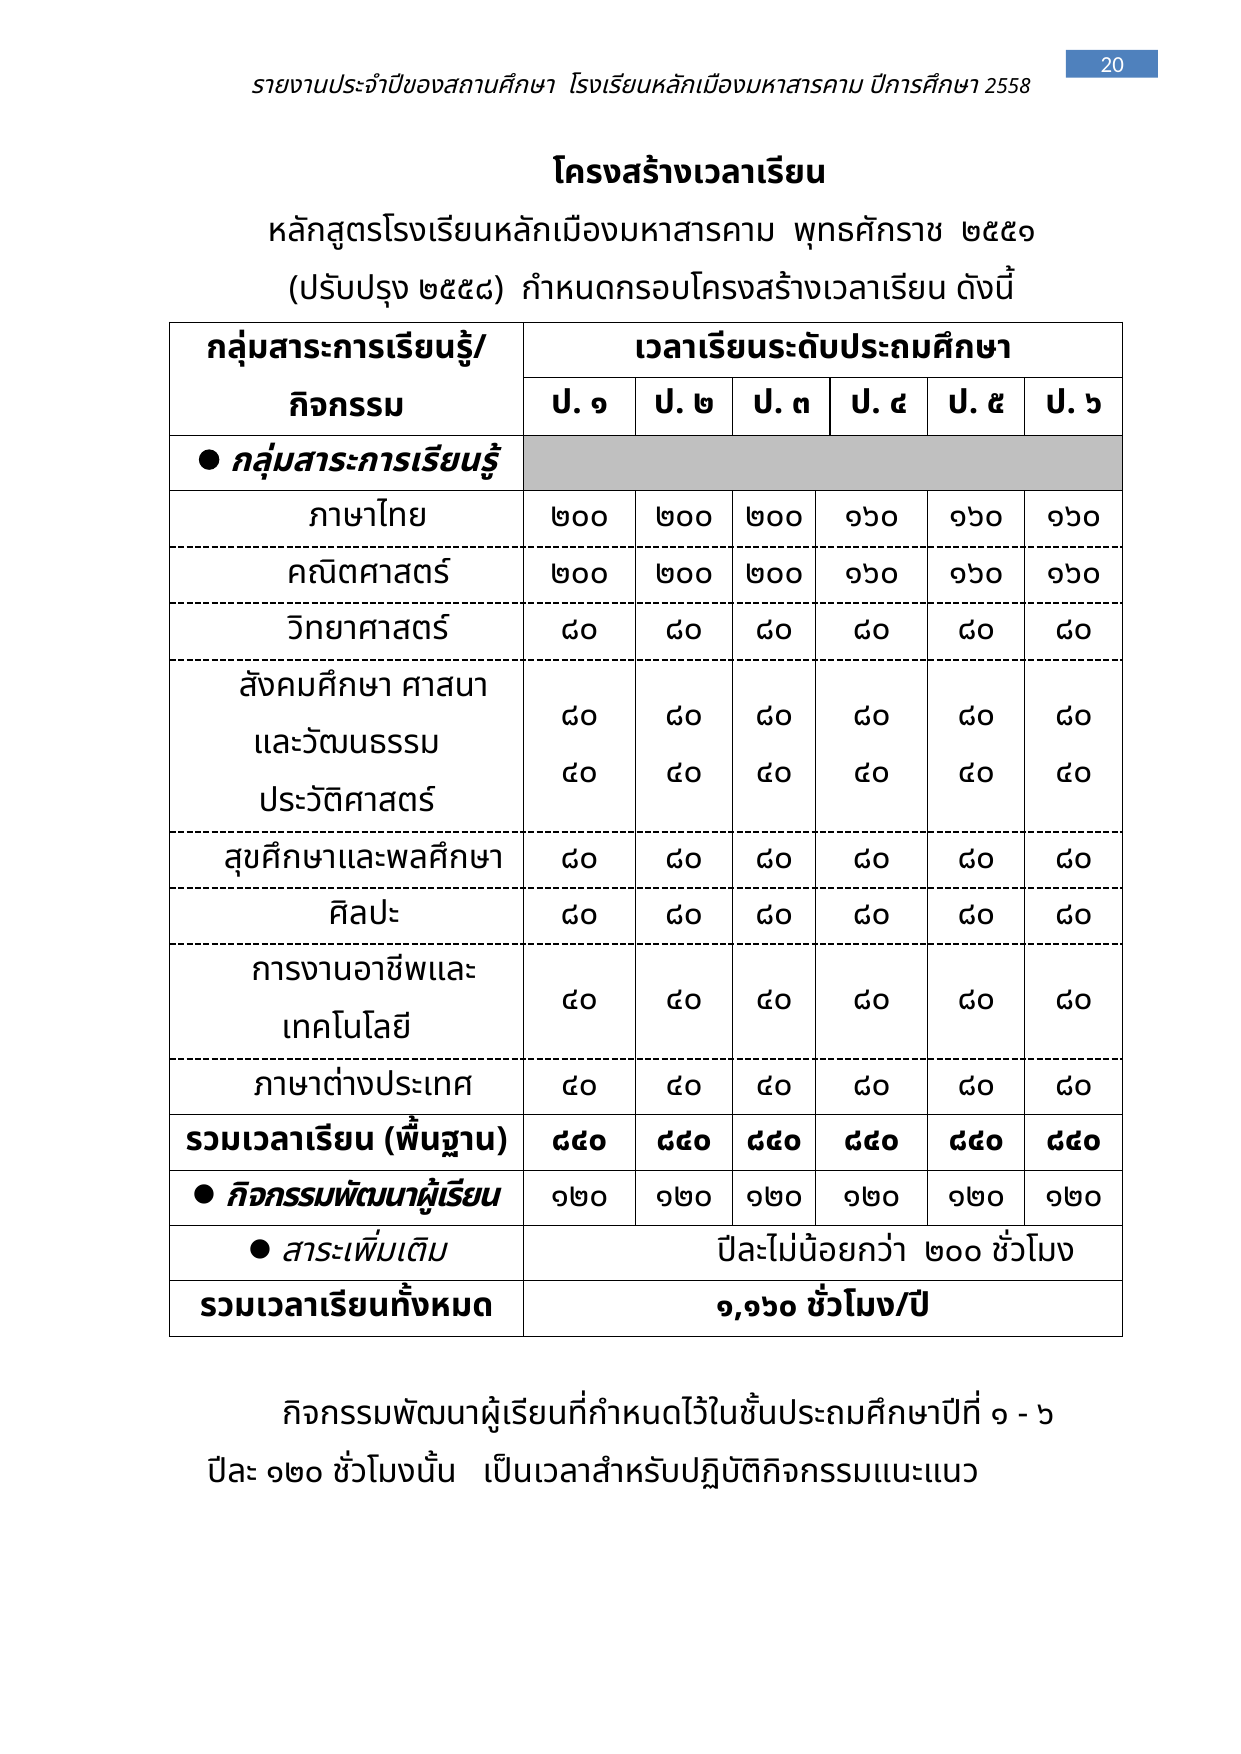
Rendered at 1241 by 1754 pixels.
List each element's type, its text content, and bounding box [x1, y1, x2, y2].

table_cell ๒๐๐ [524, 491, 635, 546]
table_cell ๒๐๐ [524, 546, 635, 602]
table_cell รวมเวลาเรียนทั้งหมด [170, 1281, 523, 1336]
table_cell ๘๐ ๔๐ [733, 659, 815, 831]
table_cell กลุ่มสาระการเรียนรู้ [170, 436, 523, 490]
table_cell ๑๖๐ [816, 491, 927, 546]
table_cell ๒๐๐ [733, 491, 815, 546]
table_cell ๘๐ [524, 831, 635, 887]
table_cell การงานอาชีพและ เทคโนโลยี [170, 943, 523, 1058]
table_cell ๘๐ [928, 887, 1024, 943]
table_cell ๑๖๐ [1025, 546, 1122, 602]
table_cell ๘๐ [636, 887, 732, 943]
table_cell ๘๐ ๔๐ [636, 659, 732, 831]
table_cell ๘๐ [1025, 943, 1122, 1058]
table_cell ๘๐ [816, 1058, 927, 1114]
table_cell คณิตศาสตร์ [170, 546, 523, 602]
table_cell ๑๖๐ [928, 491, 1024, 546]
table_cell ๑๒๐ [524, 1171, 635, 1225]
table_cell ๘๐ [816, 887, 927, 943]
table_cell ๘๐ [1025, 602, 1122, 658]
table_cell ๘๐ [636, 831, 732, 887]
table_cell ๔๐ [636, 1058, 732, 1114]
table_cell ๒๐๐ [636, 491, 732, 546]
table_cell สุขศึกษาและพลศึกษา [170, 831, 523, 887]
table_cell ๔๐ [636, 943, 732, 1058]
table_cell [524, 436, 1122, 490]
table_cell ๑๖๐ [928, 546, 1024, 602]
table_cell รวมเวลาเรียน (พื้นฐาน) [170, 1115, 523, 1169]
table_cell ป. ๑ [524, 378, 635, 435]
table_cell ป. ๖ [1025, 378, 1122, 435]
table_cell ๑๒๐ [816, 1171, 927, 1225]
table_cell ๔๐ [524, 1058, 635, 1114]
table_cell ๘๔๐ [733, 1115, 815, 1169]
table_cell ๑๒๐ [733, 1171, 815, 1225]
table_cell ๘๐ ๔๐ [524, 659, 635, 831]
table_cell กิจกรรมพัฒนาผู้เรียน [170, 1171, 523, 1225]
table_cell ๘๔๐ [524, 1115, 635, 1169]
table_cell ๑๖๐ [816, 546, 927, 602]
table_cell ๘๐ [816, 831, 927, 887]
table_cell ป. ๓ [733, 378, 829, 435]
table_cell ๘๔๐ [636, 1115, 732, 1169]
table_header เวลาเรียนระดับประถมศึกษา [524, 323, 1122, 377]
table_cell ๑๒๐ [636, 1171, 732, 1225]
text โครงสร้างเวลาเรียน [207, 148, 1097, 198]
table_cell ๘๐ [928, 602, 1024, 658]
table_cell ๘๐ [524, 887, 635, 943]
table_cell ๘๐ [733, 887, 815, 943]
table_cell ๔๐ [733, 1058, 815, 1114]
table_cell ๑,๑๖๐ ชั่วโมง/ปี [524, 1281, 1122, 1336]
table_cell ๘๐ [1025, 887, 1122, 943]
table_cell ๘๔๐ [928, 1115, 1024, 1169]
table_cell ๘๔๐ [816, 1115, 927, 1169]
table_cell ๘๐ [733, 831, 815, 887]
table_cell ภาษาต่างประเทศ [170, 1058, 523, 1114]
table_cell ป. ๔ [831, 378, 927, 435]
table_cell ๒๐๐ [636, 546, 732, 602]
table_cell ป. ๕ [928, 378, 1024, 435]
table_cell ๘๐ [928, 943, 1024, 1058]
table_cell ๘๐ [928, 1058, 1024, 1114]
table_cell ๑๖๐ [1025, 491, 1122, 546]
table_cell ศิลปะ [170, 887, 523, 943]
table_cell ๘๐ ๔๐ [928, 659, 1024, 831]
table_cell ๘๐ [928, 831, 1024, 887]
table_cell ๘๔๐ [1025, 1115, 1122, 1169]
text หลักสูตรโรงเรียนหลักเมืองมหาสารคาม พุทธศักราช ๒๕๕๑ (ปรับปรุง ๒๕๕๘) กำหนดกรอบโครงสร้างเวลาเรียน ดังนี้ [207, 206, 1097, 314]
table_cell ปีละไม่น้อยกว่า ๒๐๐ ชั่วโมง [524, 1226, 1122, 1280]
table_cell วิทยาศาสตร์ [170, 602, 523, 658]
table_header กลุ่มสาระการเรียนรู้/ กิจกรรม [170, 323, 523, 435]
table_cell ป. ๒ [636, 378, 732, 435]
table_cell ๘๐ [816, 602, 927, 658]
table_cell ๘๐ [1025, 1058, 1122, 1114]
table_cell สังคมศึกษา ศาสนาและวัฒนธรรม ประวัติศาสตร์ [170, 659, 523, 831]
table_cell ๔๐ [524, 943, 635, 1058]
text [207, 1389, 1097, 1497]
table_cell ๑๒๐ [1025, 1171, 1122, 1225]
table_cell ๘๐ [524, 602, 635, 658]
table_cell ๘๐ [636, 602, 732, 658]
table_cell ๒๐๐ [733, 546, 815, 602]
table_cell ๑๒๐ [928, 1171, 1024, 1225]
table_cell สาระเพิ่มเติม [170, 1226, 523, 1280]
table_cell ๘๐ [816, 943, 927, 1058]
table_cell ๔๐ [733, 943, 815, 1058]
table_cell ๘๐ [1025, 831, 1122, 887]
table_cell ๘๐ ๔๐ [1025, 659, 1122, 831]
table_cell ๘๐ [733, 602, 815, 658]
table_cell ภาษาไทย [170, 491, 523, 546]
table_cell ๘๐ ๔๐ [816, 659, 927, 831]
